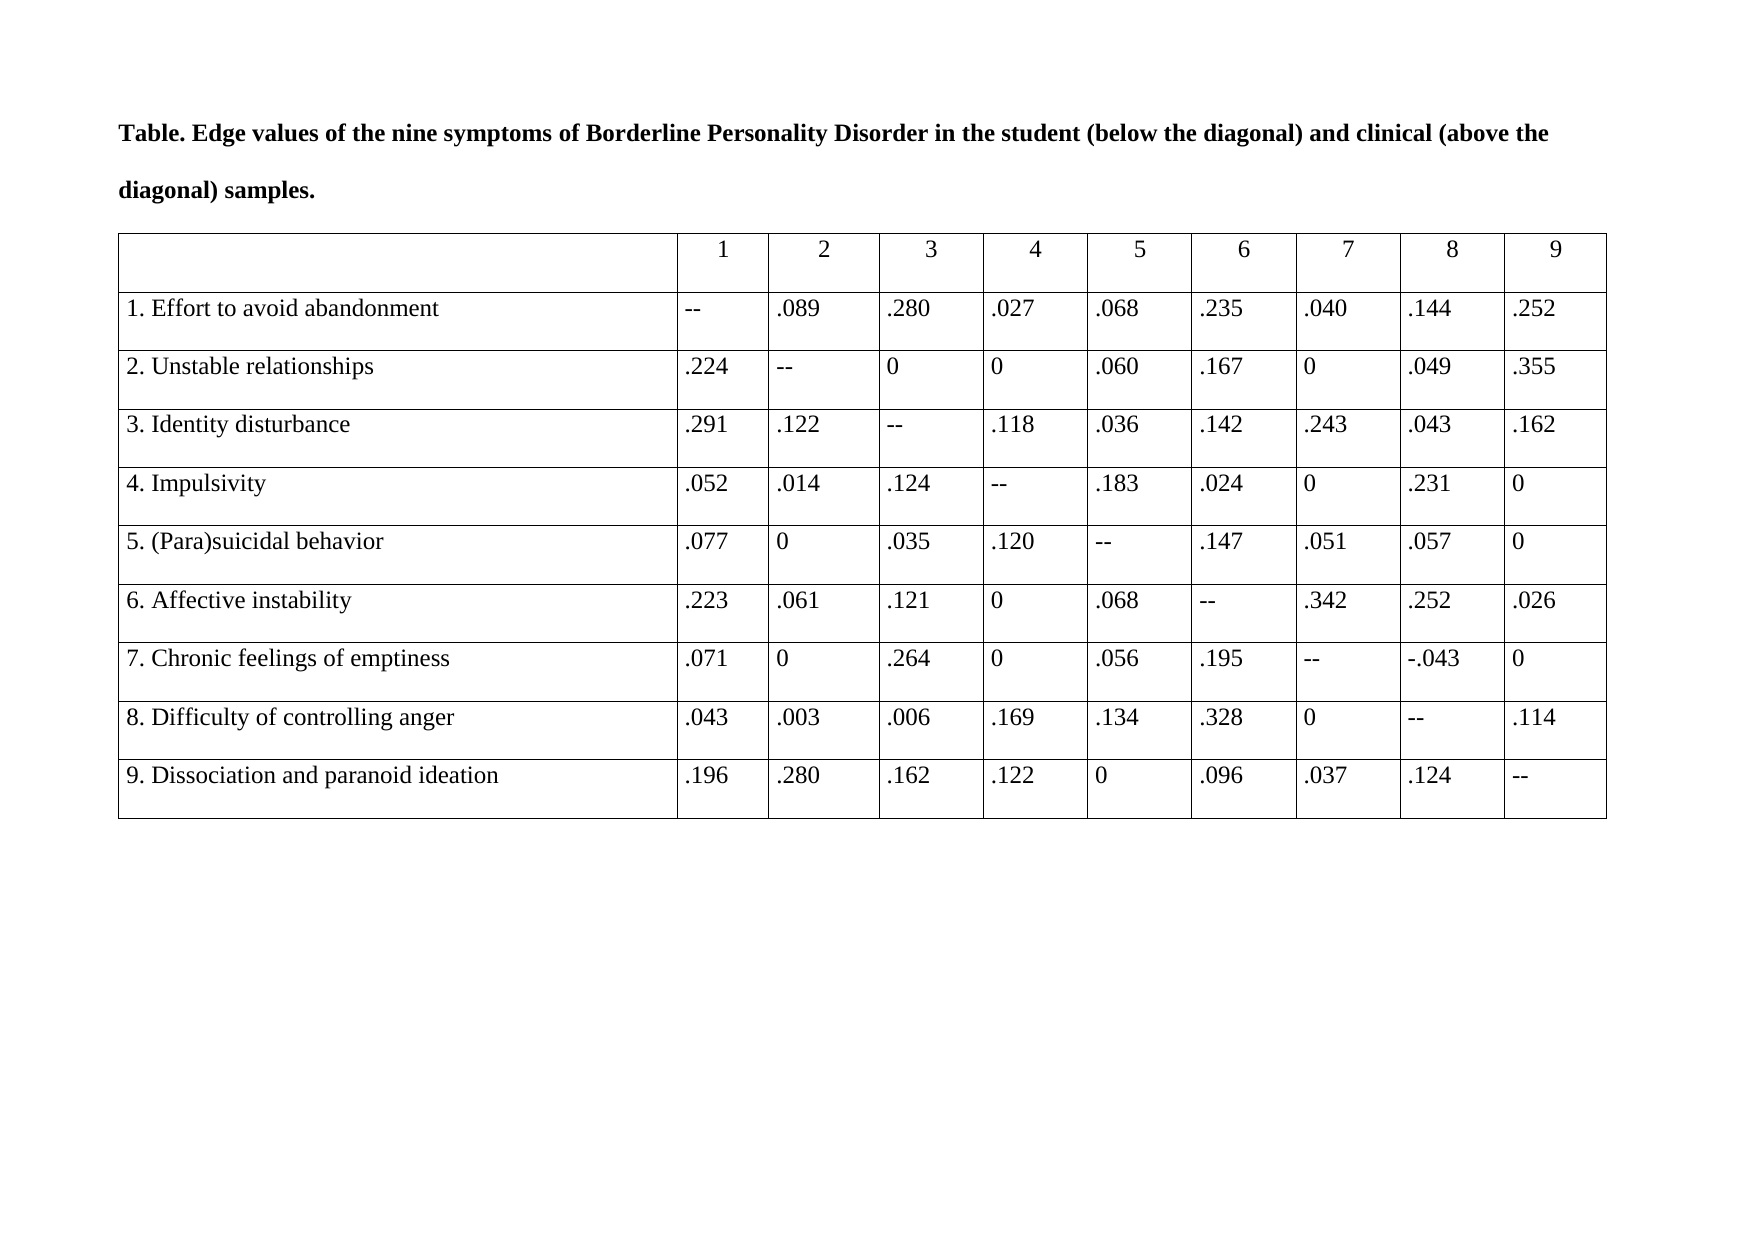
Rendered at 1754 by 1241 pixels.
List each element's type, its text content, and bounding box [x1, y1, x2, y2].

table_cell .036 [1088, 410, 1191, 467]
table_cell .355 [1505, 351, 1606, 408]
table_cell 5. (Para)suicidal behavior [119, 526, 677, 584]
table_header 4 [984, 234, 1087, 292]
table_cell .060 [1088, 351, 1191, 408]
table_cell .061 [769, 585, 879, 642]
table_cell -.043 [1401, 643, 1504, 701]
table_header 3 [880, 234, 983, 292]
table_cell .124 [1401, 760, 1504, 817]
table_cell .037 [1297, 760, 1400, 817]
table_cell .027 [984, 293, 1087, 350]
table_cell .231 [1401, 468, 1504, 525]
table_cell -- [1401, 702, 1504, 759]
table_cell 0 [984, 585, 1087, 642]
table_cell .243 [1297, 410, 1400, 467]
table_cell .167 [1192, 351, 1296, 408]
table_cell .051 [1297, 526, 1400, 584]
table_cell .122 [769, 410, 879, 467]
table_cell 0 [1505, 643, 1606, 701]
table_cell .096 [1192, 760, 1296, 817]
table_cell .195 [1192, 643, 1296, 701]
table_cell .114 [1505, 702, 1606, 759]
table_cell 0 [769, 643, 879, 701]
table_cell .071 [678, 643, 768, 701]
table_cell -- [1192, 585, 1296, 642]
table_cell .035 [880, 526, 983, 584]
table_cell .147 [1192, 526, 1296, 584]
table_cell .043 [678, 702, 768, 759]
table_cell .003 [769, 702, 879, 759]
table_cell .118 [984, 410, 1087, 467]
table_cell 0 [1505, 526, 1606, 584]
table_cell .280 [769, 760, 879, 817]
table_header 5 [1088, 234, 1191, 292]
table_cell 7. Chronic feelings of emptiness [119, 643, 677, 701]
table_cell .056 [1088, 643, 1191, 701]
table_cell -- [1505, 760, 1606, 817]
table_cell .134 [1088, 702, 1191, 759]
table_cell 8. Difficulty of controlling anger [119, 702, 677, 759]
table_cell .043 [1401, 410, 1504, 467]
table_cell .142 [1192, 410, 1296, 467]
table_cell 3. Identity disturbance [119, 410, 677, 467]
table_cell .057 [1401, 526, 1504, 584]
table_cell .014 [769, 468, 879, 525]
table_header 8 [1401, 234, 1504, 292]
table_cell .124 [880, 468, 983, 525]
table_cell 6. Affective instability [119, 585, 677, 642]
table_cell 1. Effort to avoid abandonment [119, 293, 677, 350]
table_cell -- [1297, 643, 1400, 701]
table_cell .235 [1192, 293, 1296, 350]
table_cell 0 [1297, 702, 1400, 759]
table_cell .144 [1401, 293, 1504, 350]
table_header [119, 234, 677, 292]
table_header 6 [1192, 234, 1296, 292]
table_cell .068 [1088, 293, 1191, 350]
table_cell .052 [678, 468, 768, 525]
table_cell 4. Impulsivity [119, 468, 677, 525]
table_cell .169 [984, 702, 1087, 759]
table_cell 0 [880, 351, 983, 408]
table_cell .162 [880, 760, 983, 817]
table_cell .196 [678, 760, 768, 817]
table_cell .122 [984, 760, 1087, 817]
table_cell .162 [1505, 410, 1606, 467]
table_cell -- [880, 410, 983, 467]
table_cell .183 [1088, 468, 1191, 525]
table_header 7 [1297, 234, 1400, 292]
text Table. Edge values of the nine symptoms of Borderline Personality Disorder in the student (below the diagonal) and clinical (above the diagonal) samples. [118, 118, 1606, 204]
table_cell 0 [1088, 760, 1191, 817]
table_cell .121 [880, 585, 983, 642]
table_cell 0 [984, 643, 1087, 701]
table_cell .040 [1297, 293, 1400, 350]
table_cell -- [769, 351, 879, 408]
table_cell 0 [769, 526, 879, 584]
table_cell .223 [678, 585, 768, 642]
table_cell .252 [1401, 585, 1504, 642]
table_cell .006 [880, 702, 983, 759]
table_cell .264 [880, 643, 983, 701]
table_cell 0 [1505, 468, 1606, 525]
table_cell .026 [1505, 585, 1606, 642]
table_cell .291 [678, 410, 768, 467]
table_header 2 [769, 234, 879, 292]
table_cell .252 [1505, 293, 1606, 350]
table_cell .280 [880, 293, 983, 350]
table_cell .328 [1192, 702, 1296, 759]
table_cell .089 [769, 293, 879, 350]
table_cell 2. Unstable relationships [119, 351, 677, 408]
table_cell 9. Dissociation and paranoid ideation [119, 760, 677, 817]
table_cell .224 [678, 351, 768, 408]
table_cell .049 [1401, 351, 1504, 408]
table_header 9 [1505, 234, 1606, 292]
table_cell .120 [984, 526, 1087, 584]
table_cell .068 [1088, 585, 1191, 642]
table_cell -- [1088, 526, 1191, 584]
table_cell 0 [1297, 351, 1400, 408]
table_header 1 [678, 234, 768, 292]
table_cell 0 [1297, 468, 1400, 525]
table_cell .024 [1192, 468, 1296, 525]
table_cell .077 [678, 526, 768, 584]
table_cell -- [984, 468, 1087, 525]
table_cell 0 [984, 351, 1087, 408]
table_cell .342 [1297, 585, 1400, 642]
table_cell -- [678, 293, 768, 350]
